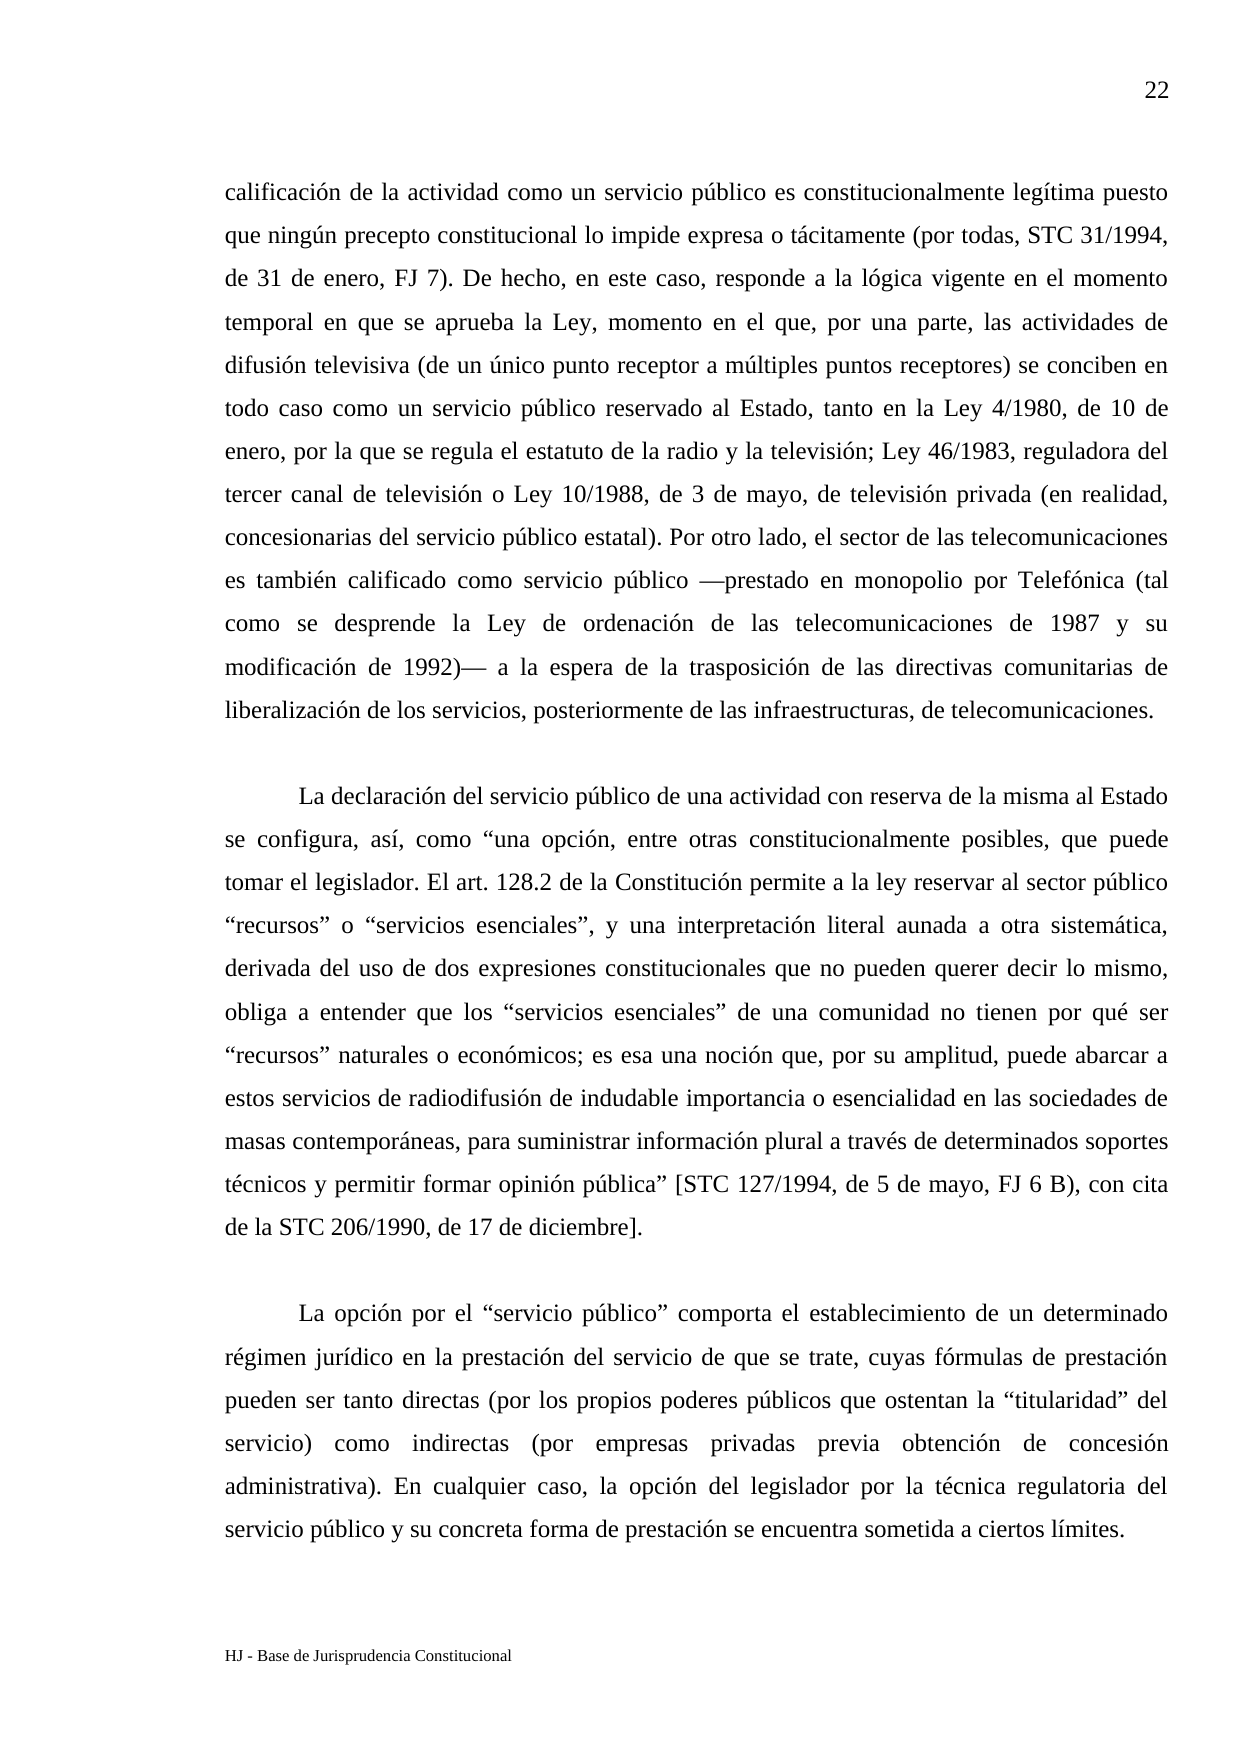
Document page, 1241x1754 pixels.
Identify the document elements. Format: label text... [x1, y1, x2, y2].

text La declaración del servicio público de una actividad con reserva de la misma al Estado se configura, así, como “una opción, entre otras constitucionalmente posibles, que puede tomar el legislador. El art. 128.2 de la Constitución permite a la ley reservar al sector público “recursos” o “servicios esenciales”, y una interpretación literal aunada a otra sistemática, derivada del uso de dos expresiones constitucionales que no pueden querer decir lo mismo, obliga a entender que los “servicios esenciales” de una comunidad no tienen por qué ser “recursos” naturales o económicos; es esa una noción que, por su amplitud, puede abarcar a estos servicios de radiodifusión de indudable importancia o esencialidad en las sociedades de masas contemporáneas, para suministrar información plural a través de determinados soportes técnicos y permitir formar opinión pública” [STC 127/1994, de 5 de mayo, FJ 6 B), con cita de la STC 206/1990, de 17 de diciembre]. [224, 781, 1169, 1241]
text La opción por el “servicio público” comporta el establecimiento de un determinado régimen jurídico en la prestación del servicio de que se trate, cuyas fórmulas de prestación pueden ser tanto directas (por los propios poderes públicos que ostentan la “titularidad” del servicio) como indirectas (por empresas privadas previa obtención de concesión administrativa). En cualquier caso, la opción del legislador por la técnica regulatoria del servicio público y su concreta forma de prestación se encuentra sometida a ciertos límites. [224, 1298, 1169, 1543]
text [224, 177, 1169, 723]
